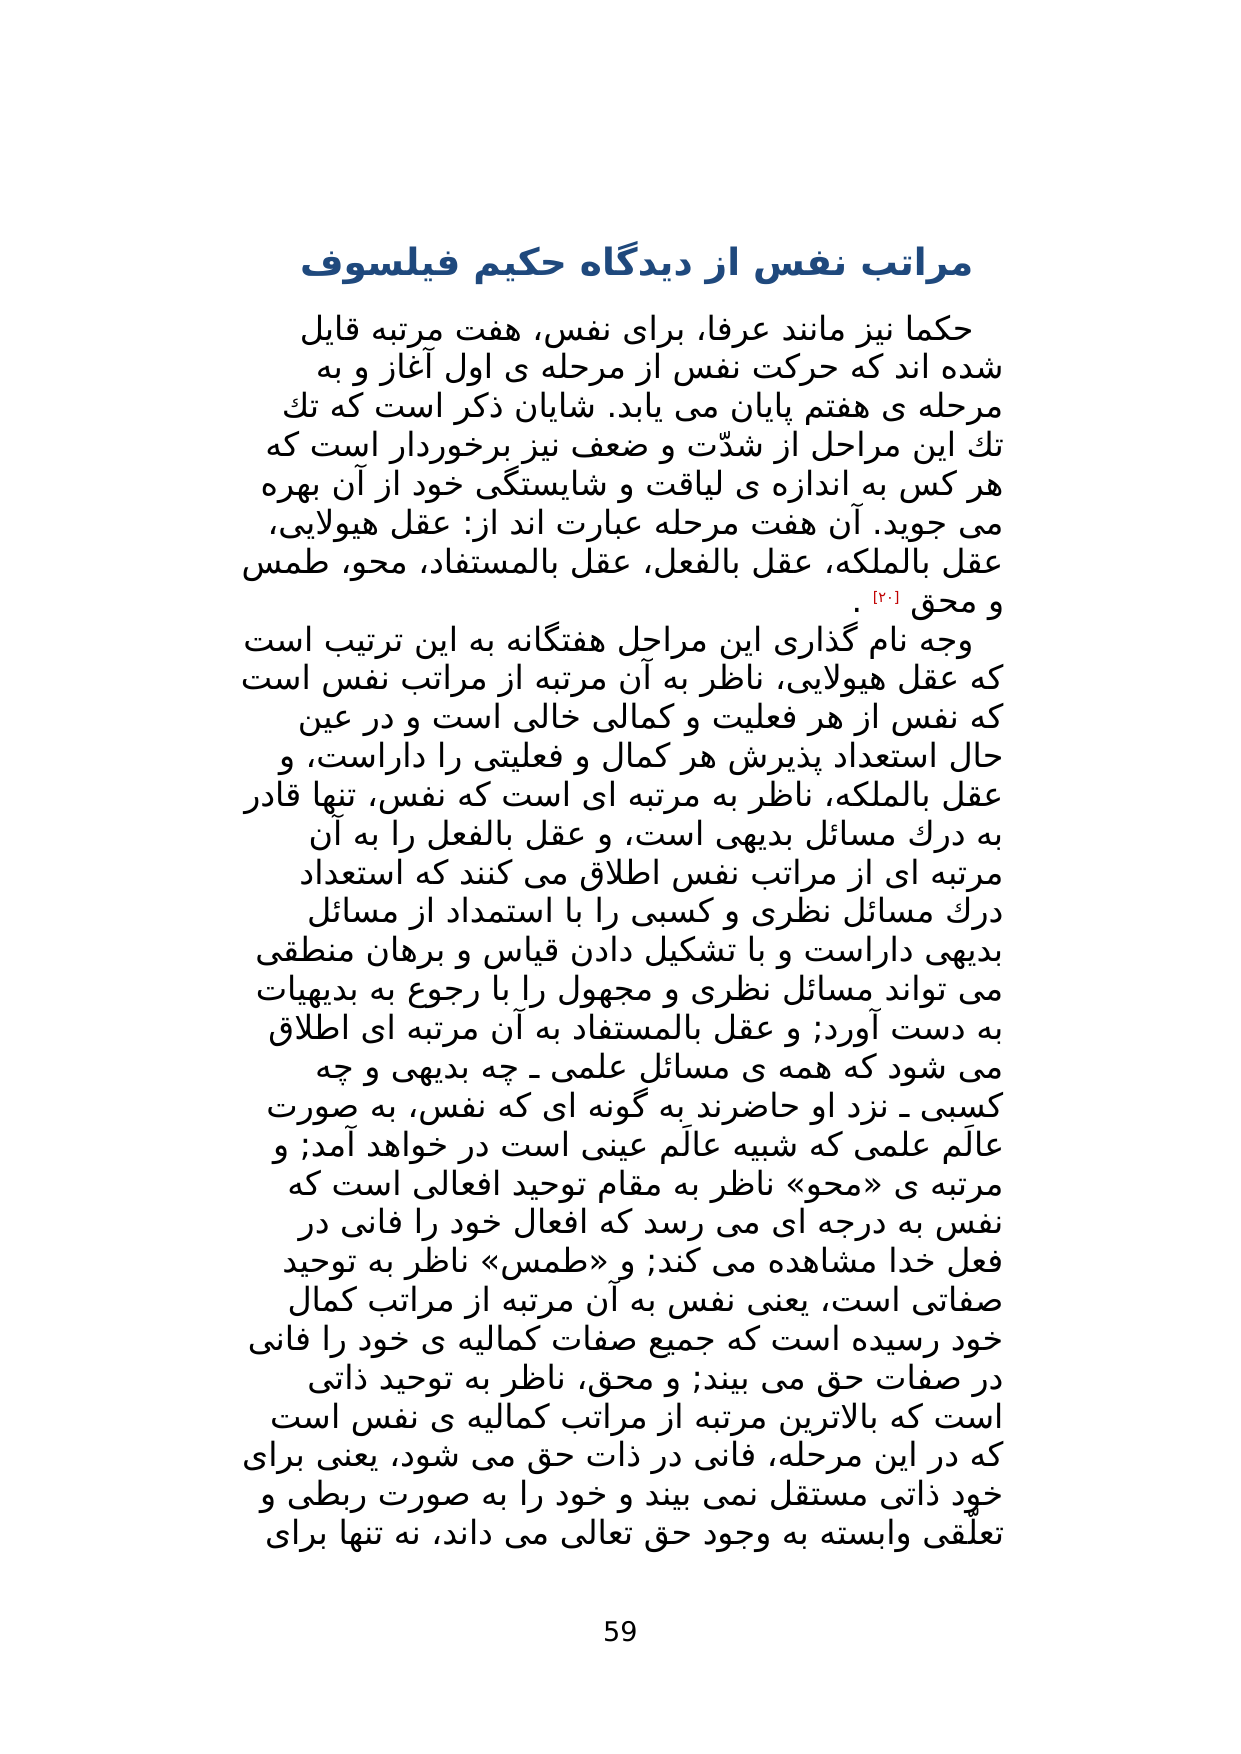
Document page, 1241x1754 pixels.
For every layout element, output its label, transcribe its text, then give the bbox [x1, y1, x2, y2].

subtitle مراتب نفس از ديدگاه حكيم فيلسوف [236, 241, 1004, 284]
text حكما نيز مانند عرفا، براى نفس، هفت مرتبه قايل شده اند كه حركت نفس از مرحله ى اول آغاز و به مرحله ى هفتم پايان مى يابد. شايان ذكر است كه تك تك اين مراحل از شدّت و ضعف نيز برخوردار است كه هر كس به اندازه ى لياقت و شايستگى خود از آن بهره مى جويد. آن هفت مرحله عبارت اند از: عقل هيولايى، عقل بالملكه، عقل بالفعل، عقل بالمستفاد، محو، طمس و محق [٢٠] . [236, 309, 1004, 620]
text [236, 620, 1004, 1552]
